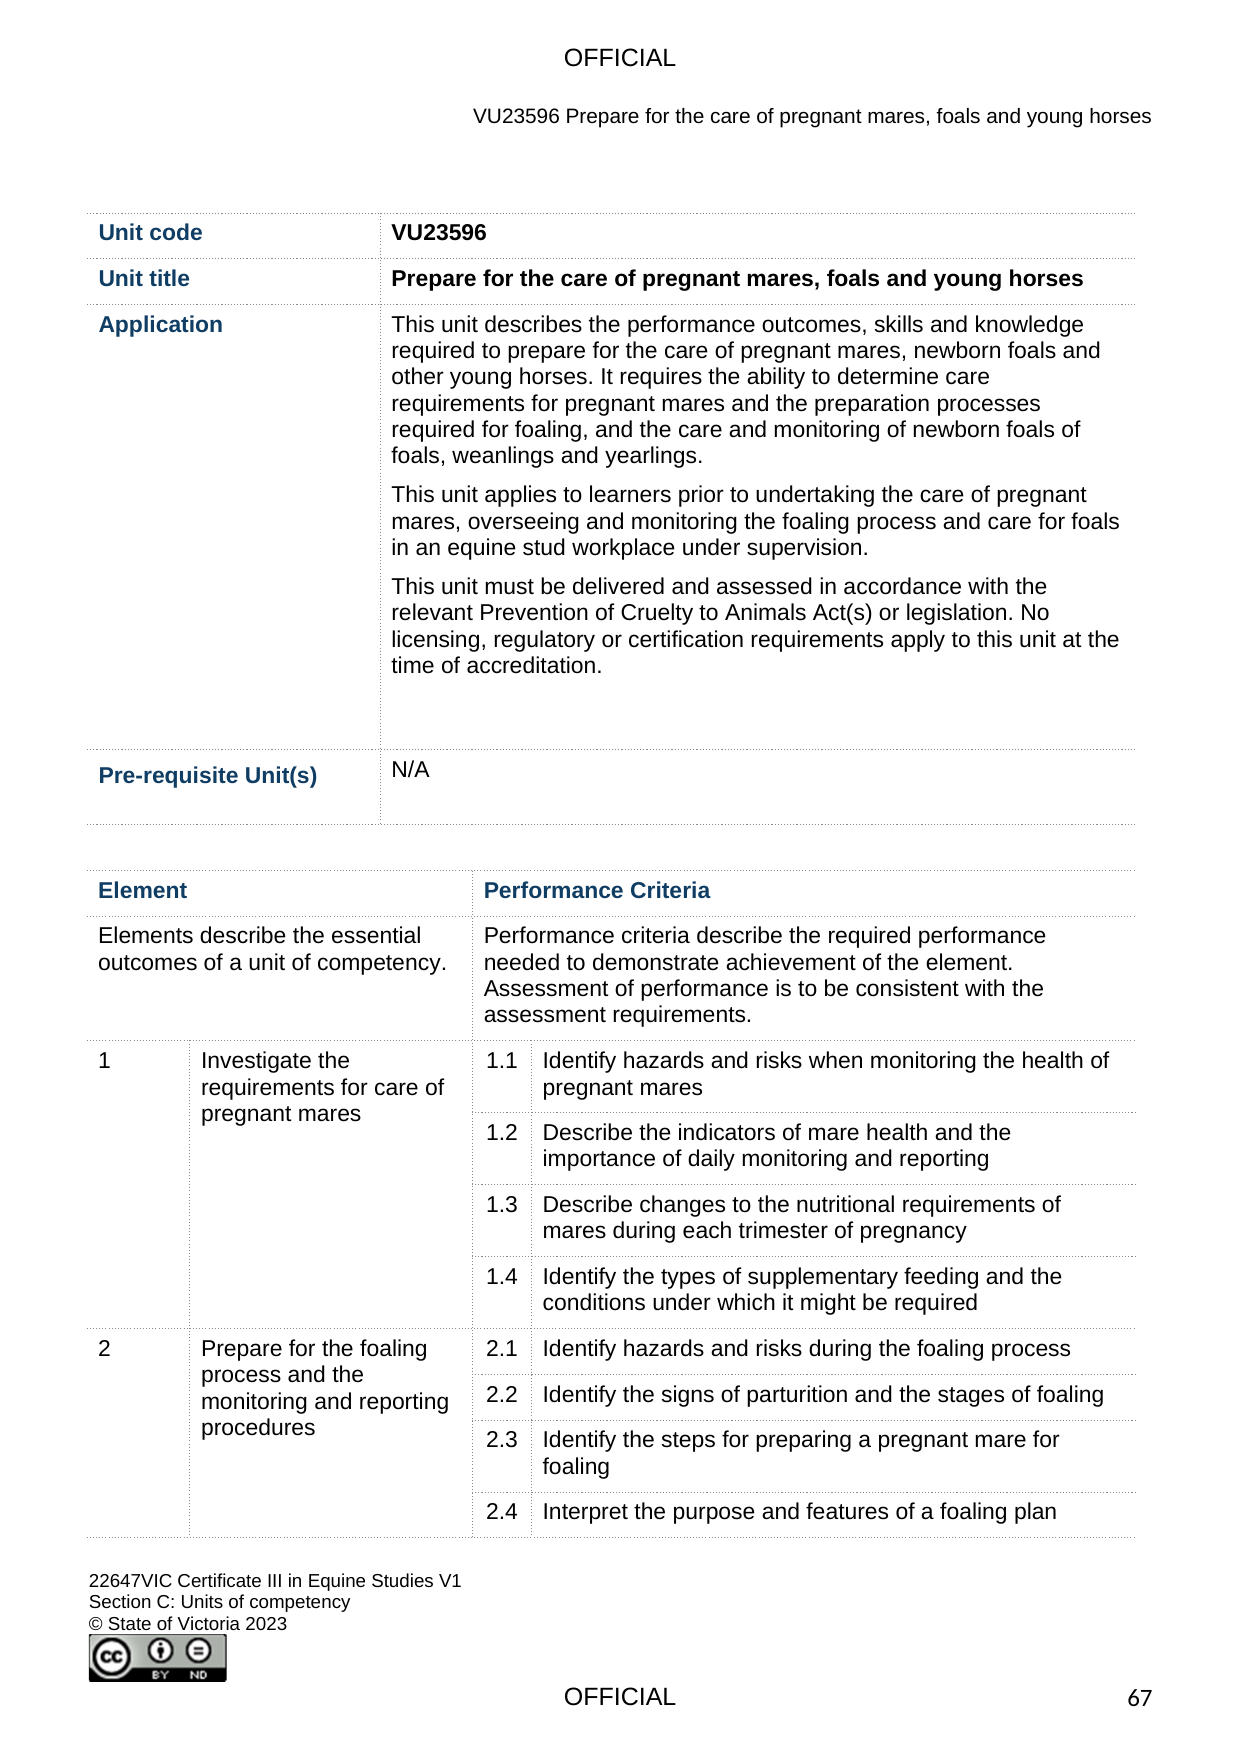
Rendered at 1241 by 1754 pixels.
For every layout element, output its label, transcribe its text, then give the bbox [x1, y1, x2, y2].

table_cell This unit describes the performance outcomes, skills and knowledge required to prepare for the care of pregnant mares, newborn foals and other young horses. It requires the ability to determine care requirements for pregnant mares and the preparation processes required for foaling, and the care and monitoring of newborn foals of foals, weanlings and yearlings. This unit applies to learners prior to undertaking the care of pregnant mares, overseeing and monitoring the foaling process and care for foals in an equine stud workplace under supervision. This unit must be delivered and assessed in accordance with the relevant Prevention of Cruelty to Animals Act(s) or legislation. No licensing, regulatory or certification requirements apply to this unit at the time of accreditation. [380, 304, 1136, 749]
table_cell 1.2 [472, 1112, 531, 1184]
table_cell Interpret the purpose and features of a foaling plan [531, 1491, 1136, 1537]
table_cell Unit title [87, 258, 380, 304]
table_cell 1.1 [472, 1040, 531, 1112]
table_cell 1.4 [472, 1256, 531, 1328]
table_cell Identify the signs of parturition and the stages of foaling [531, 1374, 1136, 1419]
table_cell Prepare for the foaling process and the monitoring and reporting procedures [190, 1328, 472, 1537]
table_cell 2.2 [472, 1374, 531, 1419]
table_header Element [87, 870, 472, 916]
table_header Performance Criteria [472, 870, 1136, 916]
table_cell 2.1 [472, 1328, 531, 1374]
table_cell Describe the indicators of mare health and the importance of daily monitoring and reporting [531, 1112, 1136, 1184]
table_cell 2.3 [472, 1420, 531, 1491]
table_header VU23596 [380, 213, 1136, 258]
table_cell Prepare for the care of pregnant mares, foals and young horses [380, 258, 1136, 304]
table_cell Pre-requisite Unit(s) [87, 749, 380, 824]
table_cell Identify hazards and risks when monitoring the health of pregnant mares [531, 1040, 1136, 1112]
table_cell Investigate the requirements for care of pregnant mares [190, 1040, 472, 1328]
table_header Unit code [87, 213, 380, 258]
table_cell Performance criteria describe the required performance needed to demonstrate achievement of the element. Assessment of performance is to be consistent with the assessment requirements. [472, 916, 1136, 1040]
table_cell Application [87, 304, 380, 749]
table_cell 2 [87, 1328, 189, 1537]
table_cell 1.3 [472, 1184, 531, 1256]
table_cell Elements describe the essential outcomes of a unit of competency. [87, 916, 472, 1040]
table_cell Identify the types of supplementary feeding and the conditions under which it might be required [531, 1256, 1136, 1328]
table_cell Describe changes to the nutritional requirements of mares during each trimester of pregnancy [531, 1184, 1136, 1256]
picture [88, 1634, 227, 1682]
table_cell Identify the steps for preparing a pregnant mare for foaling [531, 1420, 1136, 1491]
table_cell N/A [380, 749, 1136, 824]
table_cell Identify hazards and risks during the foaling process [531, 1328, 1136, 1374]
table_cell 1 [87, 1040, 189, 1328]
table_cell 2.4 [472, 1491, 531, 1537]
